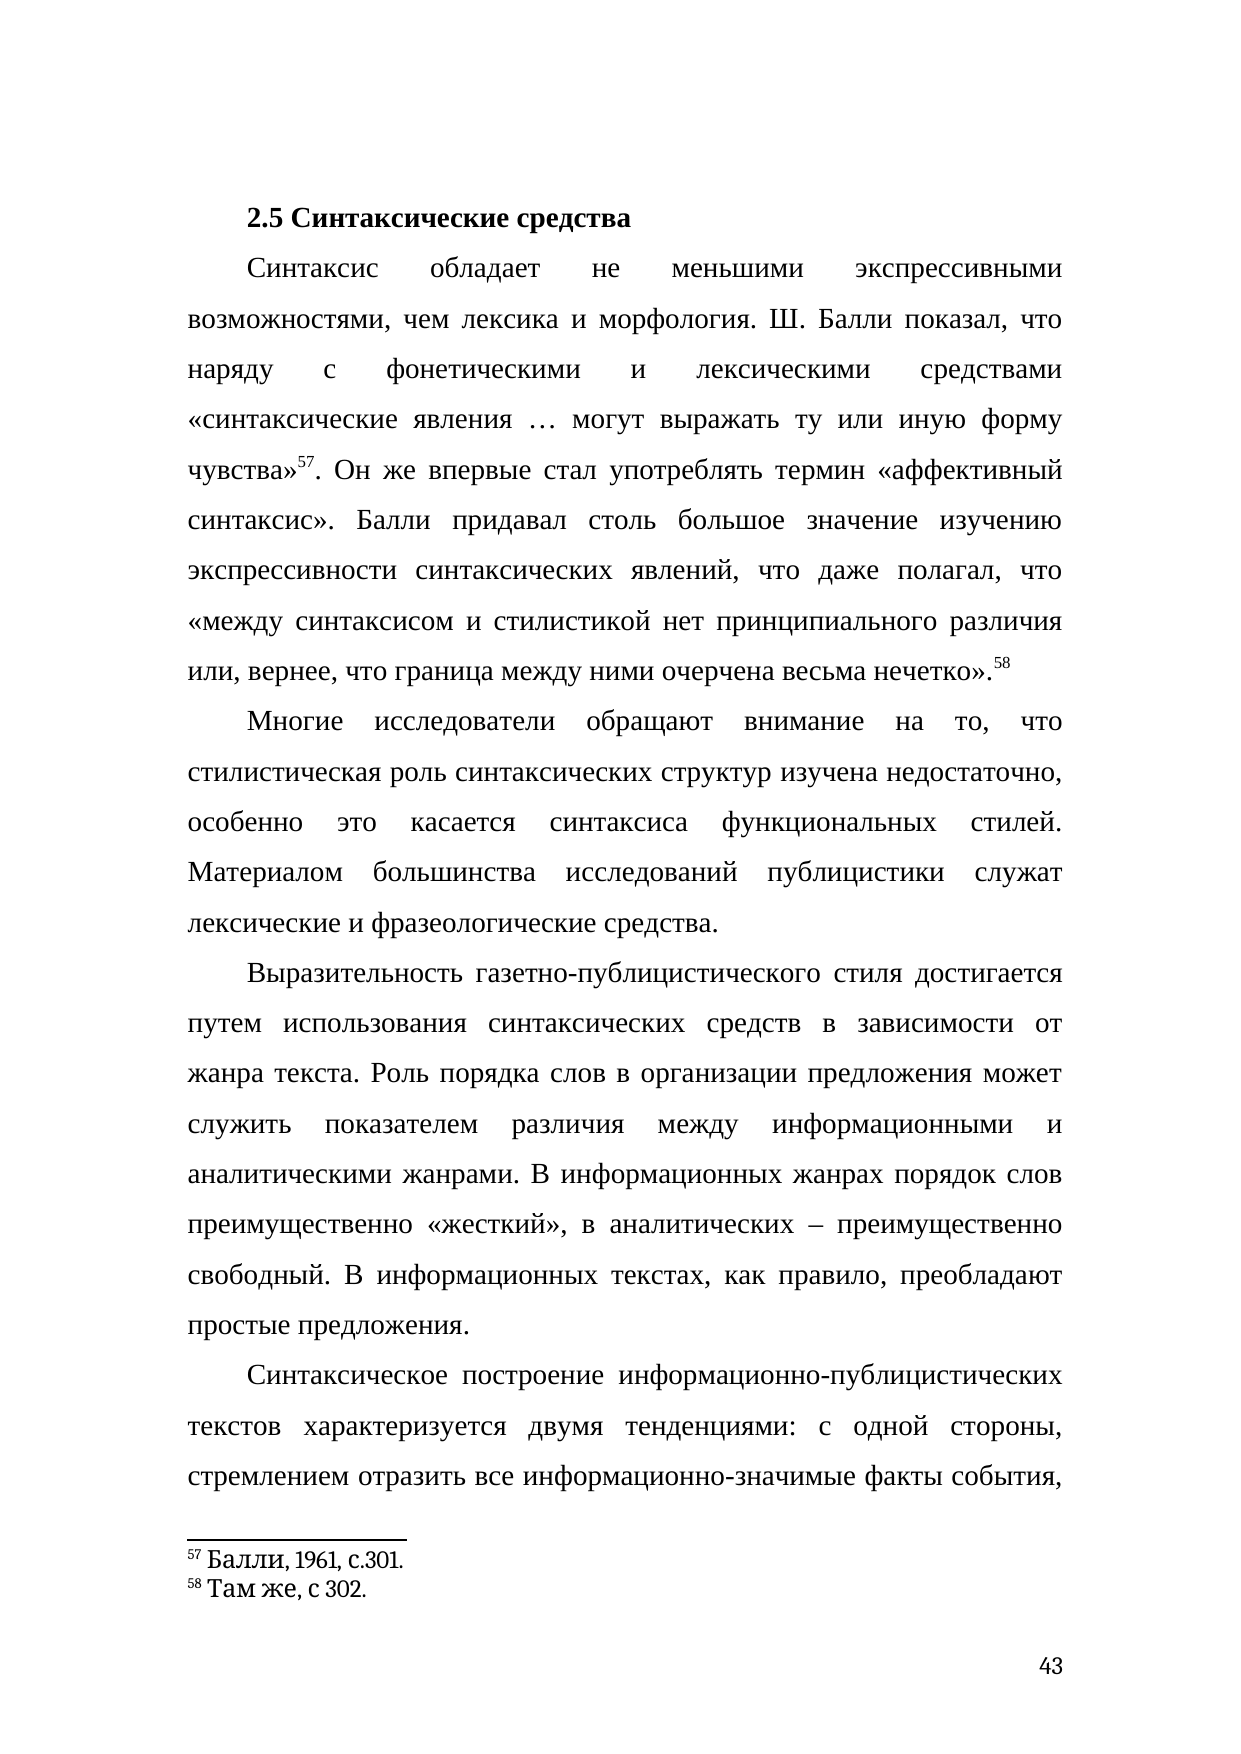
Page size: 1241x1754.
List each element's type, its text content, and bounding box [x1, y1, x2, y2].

text Многие исследователи обращают внимание на то, что стилистическая роль синтаксических структур изучена недостаточно, особенно это касается синтаксиса функциональных стилей. Материалом большинства исследований публицистики служат лексические и фразеологические средства. [187, 703, 1063, 938]
text 2.5 Синтаксические средства [187, 200, 1063, 234]
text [187, 1357, 1063, 1492]
text Выразительность газетно-публицистического стиля достигается путем использования синтаксических средств в зависимости от жанра текста. Роль порядка слов в организации предложения может служить показателем различия между информационными и аналитическими жанрами. В информационных жанрах порядок слов преимущественно «жесткий», в аналитических – преимущественно свободный. В информационных текстах, как правило, преобладают простые предложения. [187, 955, 1063, 1341]
text Синтаксис обладает не меньшими экспрессивными возможностями, чем лексика и морфология. Ш. Балли показал, что наряду с фонетическими и лексическими средствами «синтаксические явления … могут выражать ту или иную форму чувства». Он же впервые стал употреблять термин «аффективный синтаксис». Балли придавал столь большое значение изучению экспрессивности синтаксических явлений, что даже полагал, что «между синтаксисом и стилистикой нет принципиального различия или, вернее, что граница между ними очерчена весьма нечетко». [187, 251, 1063, 687]
